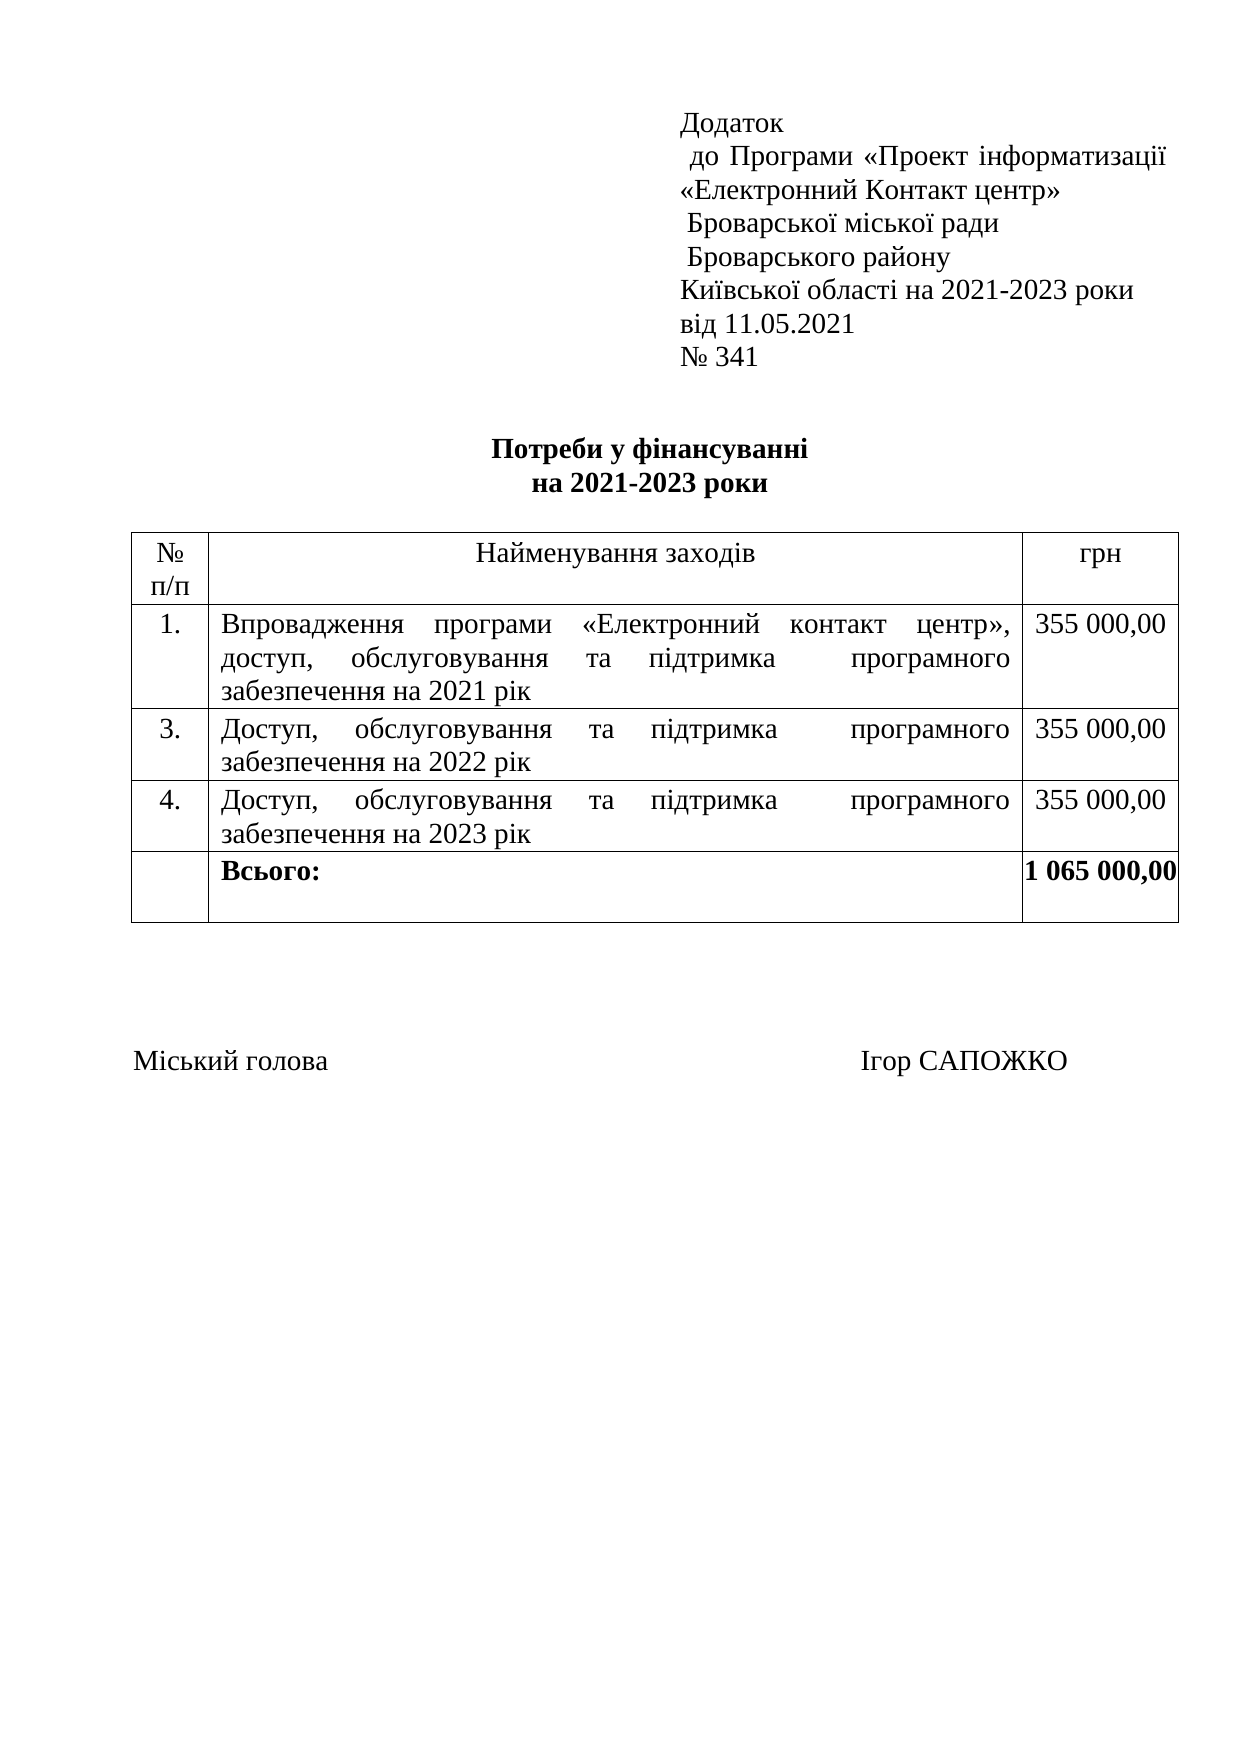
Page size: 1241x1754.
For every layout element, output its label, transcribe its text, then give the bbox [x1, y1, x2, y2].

table_cell 355 000,00 [1023, 709, 1178, 779]
table_header грн [1023, 533, 1178, 603]
table_header № п/п [132, 533, 208, 603]
text Додаток [133, 105, 1167, 138]
text Броварської міської ради [679, 205, 1167, 239]
text від 11.05.2021 [133, 306, 1167, 339]
table_cell 1 065 000,00 [1023, 852, 1178, 922]
text Броварського району [679, 239, 1167, 272]
table_cell 3. [132, 709, 208, 779]
text на 2021-2023 роки [133, 465, 1167, 499]
table_cell Доступ, обслуговування та підтримка програмного забезпечення на 2023 рік [209, 781, 1022, 851]
table_cell 4. [132, 781, 208, 851]
text до Програми «Проект інформатизації «Електронний Контакт центр» [679, 138, 1167, 205]
text Потреби у фінансуванні [133, 432, 1167, 465]
table_cell Доступ, обслуговування та підтримка програмного забезпечення на 2022 рік [209, 709, 1022, 779]
table_cell 355 000,00 [1023, 605, 1178, 708]
table_cell 355 000,00 [1023, 781, 1178, 851]
text Міський голова Ігор САПОЖКО [133, 1043, 1167, 1077]
table_cell 1. [132, 605, 208, 708]
text № 341 [133, 339, 1167, 373]
text Київської області на 2021-2023 роки [133, 272, 1167, 306]
table_cell [132, 852, 208, 922]
table_header Найменування заходів [209, 533, 1022, 603]
table_cell Всього: [209, 852, 1022, 922]
table_cell Впровадження програми «Електронний контакт центр», доступ, обслуговування та підтримка програмного забезпечення на 2021 рік [209, 605, 1022, 708]
